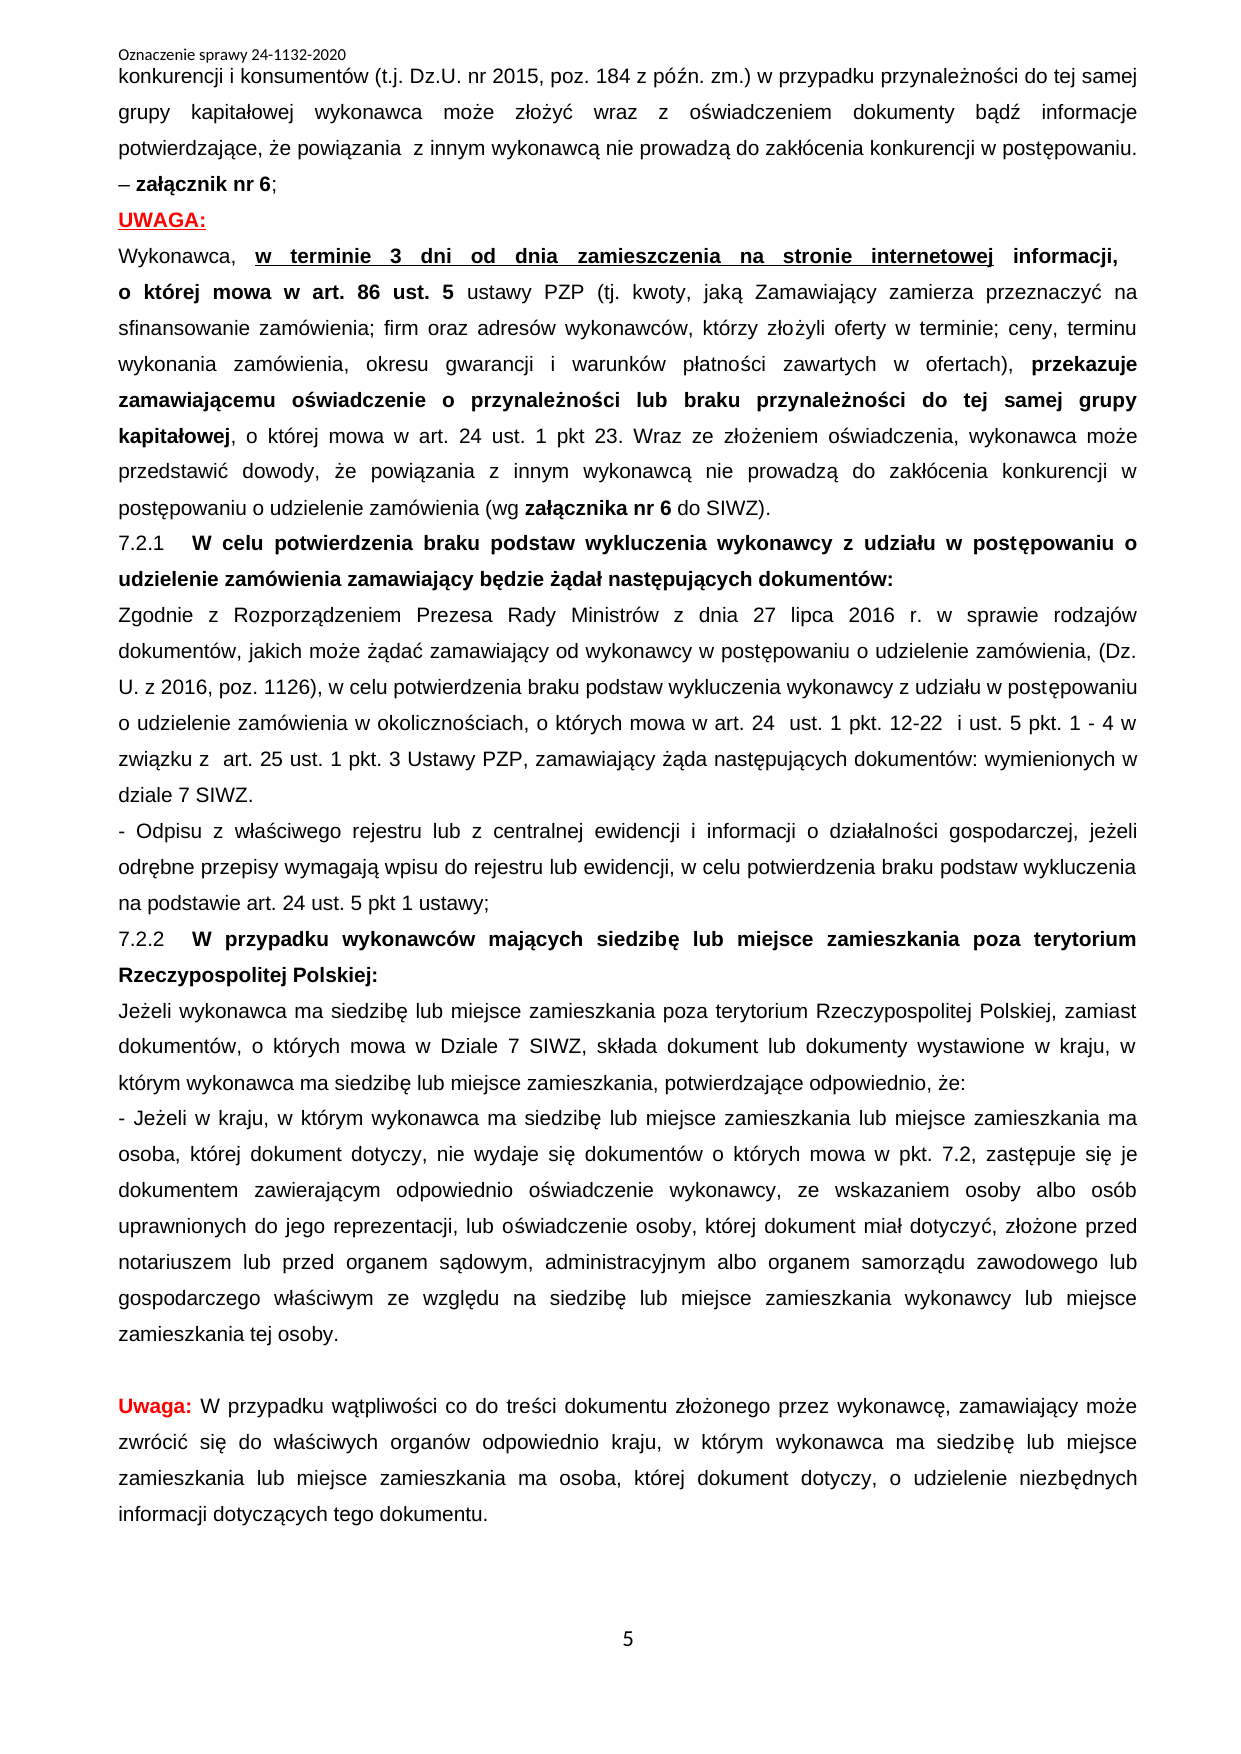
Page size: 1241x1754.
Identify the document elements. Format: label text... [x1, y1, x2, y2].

text UWAGA: [118, 208, 1137, 232]
list W przypadku wykonawców mających siedzibę lub miejsce zamieszkania poza terytorium Rzeczypospolitej Polskiej: [118, 927, 1137, 986]
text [118, 64, 1137, 196]
text Jeżeli wykonawca ma siedzibę lub miejsce zamieszkania poza terytorium Rzeczypospolitej Polskiej, zamiast dokumentów, o których mowa w Dziale 7 SIWZ, składa dokument lub dokumenty wystawione w kraju, w którym wykonawca ma siedzibę lub miejsce zamieszkania, potwierdzające odpowiednio, że: [118, 998, 1137, 1094]
text Uwaga: W przypadku wątpliwości co do treści dokumentu złożonego przez wykonawcę, zamawiający może zwrócić się do właściwych organów odpowiednio kraju, w którym wykonawca ma siedzibę lub miejsce zamieszkania lub miejsce zamieszkania ma osoba, której dokument dotyczy, o udzielenie niezbędnych informacji dotyczących tego dokumentu. [118, 1394, 1137, 1526]
list - Odpisu z właściwego rejestru lub z centralnej ewidencji i informacji o działalności gospodarczej, jeżeli odrębne przepisy wymagają wpisu do rejestru lub ewidencji, w celu potwierdzenia braku podstaw wykluczenia na podstawie art. 24 ust. 5 pkt 1 ustawy; [118, 819, 1137, 914]
list W celu potwierdzenia braku podstaw wykluczenia wykonawcy z udziału w postępowaniu o udzielenie zamówienia zamawiający będzie żądał następujących dokumentów: [118, 531, 1137, 591]
text Wykonawca, w terminie 3 dni od dnia zamieszczenia na stronie internetowej informacji, o której mowa w art. 86 ust. 5 ustawy PZP (tj. kwoty, jaką Zamawiający zamierza przeznaczyć na sfinansowanie zamówienia; firm oraz adresów wykonawców, którzy złożyli oferty w terminie; ceny, terminu wykonania zamówienia, okresu gwarancji i warunków płatności zawartych w ofertach), przekazuje zamawiającemu oświadczenie o przynależności lub braku przynależności do tej samej grupy kapitałowej, o której mowa w art. 24 ust. 1 pkt 23. Wraz ze złożeniem oświadczenia, wykonawca może przedstawić dowody, że powiązania z innym wykonawcą nie prowadzą do zakłócenia konkurencji w postępowaniu o udzielenie zamówienia (wg załącznika nr 6 do SIWZ). [118, 244, 1137, 519]
text - Jeżeli w kraju, w którym wykonawca ma siedzibę lub miejsce zamieszkania lub miejsce zamieszkania ma osoba, której dokument dotyczy, nie wydaje się dokumentów o których mowa w pkt. 7.2, zastępuje się je dokumentem zawierającym odpowiednio oświadczenie wykonawcy, ze wskazaniem osoby albo osób uprawnionych do jego reprezentacji, lub oświadczenie osoby, której dokument miał dotyczyć, złożone przed notariuszem lub przed organem sądowym, administracyjnym albo organem samorządu zawodowego lub gospodarczego właściwym ze względu na siedzibę lub miejsce zamieszkania wykonawcy lub miejsce zamieszkania tej osoby. [118, 1106, 1137, 1346]
text Zgodnie z Rozporządzeniem Prezesa Rady Ministrów z dnia 27 lipca 2016 r. w sprawie rodzajów dokumentów, jakich może żądać zamawiający od wykonawcy w postępowaniu o udzielenie zamówienia, (Dz. U. z 2016, poz. 1126), w celu potwierdzenia braku podstaw wykluczenia wykonawcy z udziału w postępowaniu o udzielenie zamówienia w okolicznościach, o których mowa w art. 24 ust. 1 pkt. 12-22 i ust. 5 pkt. 1 - 4 w związku z art. 25 ust. 1 pkt. 3 Ustawy PZP, zamawiający żąda następujących dokumentów: wymienionych w dziale 7 SIWZ. [118, 603, 1137, 807]
